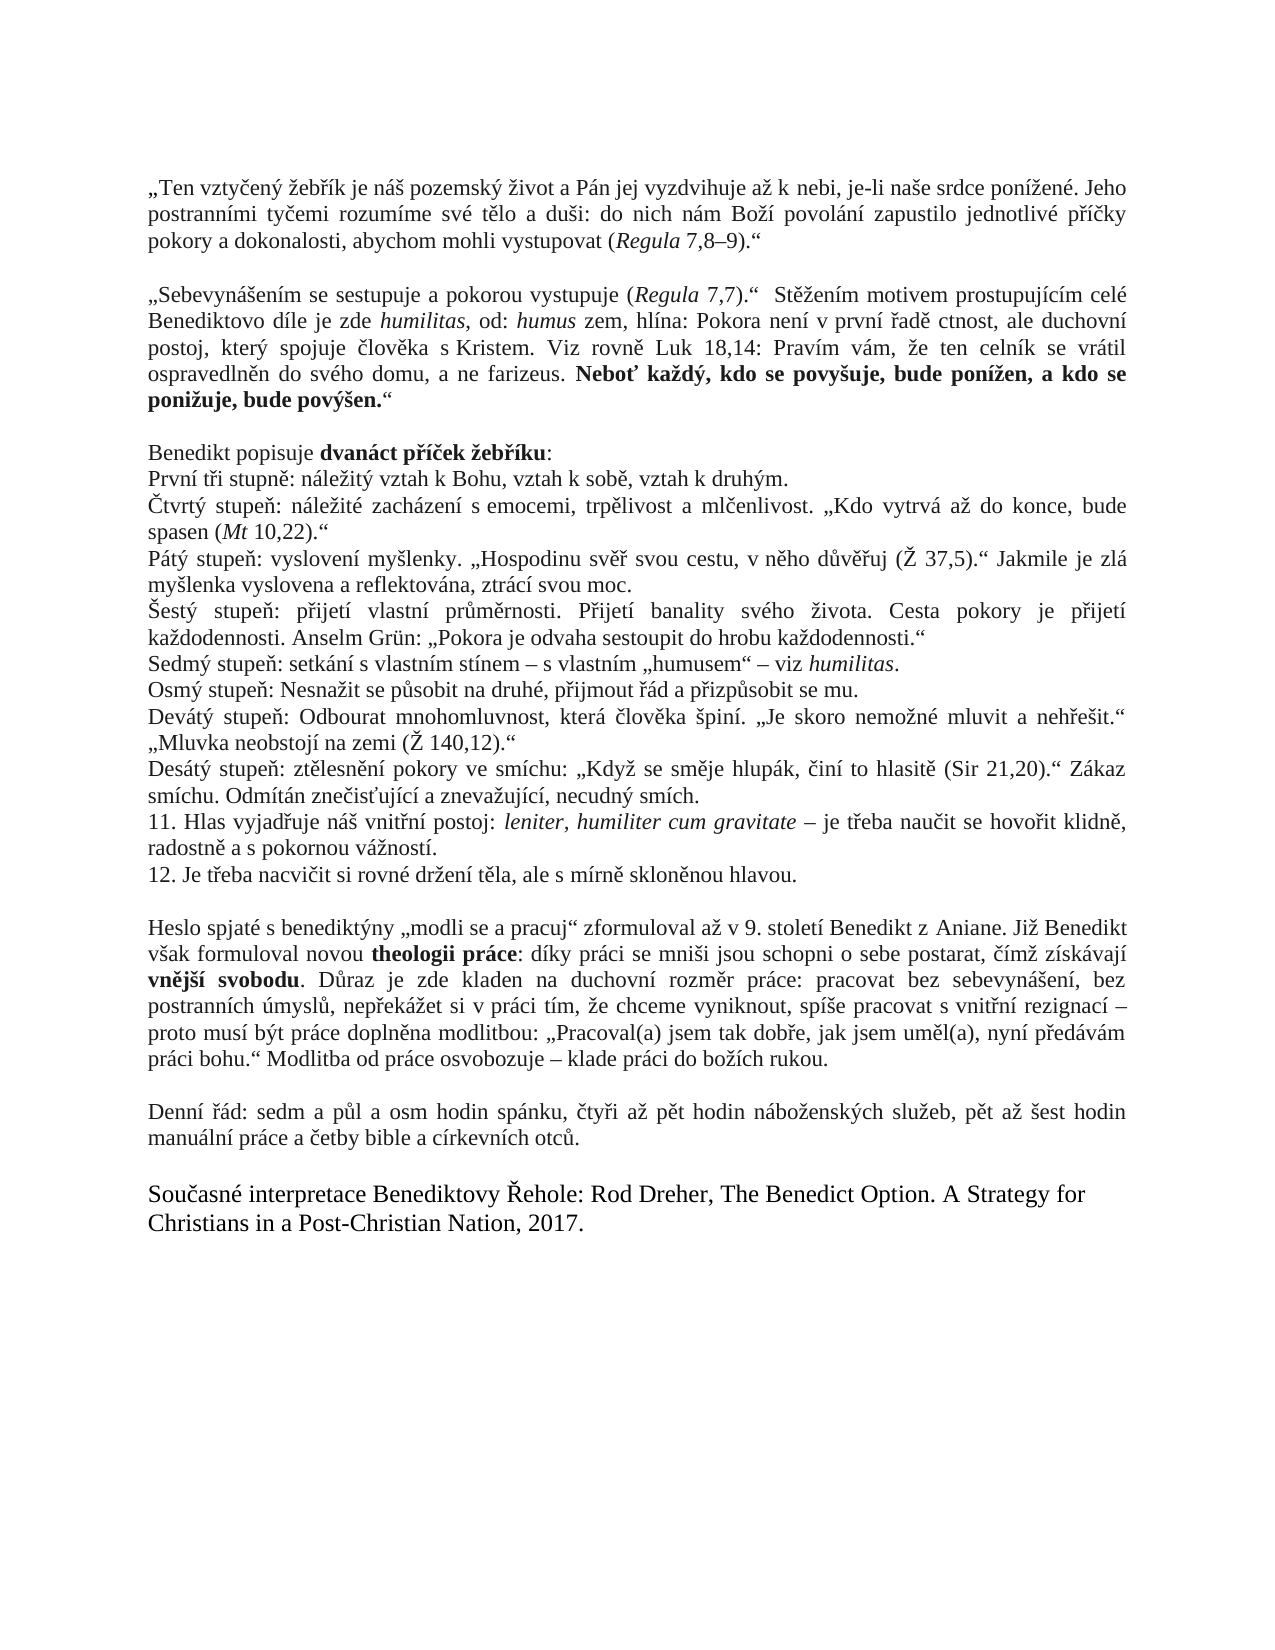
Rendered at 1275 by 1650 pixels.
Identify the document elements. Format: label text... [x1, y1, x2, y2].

text Osmý stupeň: Nesnažit se působit na druhé, přijmout řád a přizpůsobit se mu. [148, 676, 1127, 703]
text Denní řád: sedm a půl a osm hodin spánku, čtyři až pět hodin náboženských služeb, pět až šest hodin manuální práce a četby bible a církevních otců. [148, 1098, 1127, 1151]
text Pátý stupeň: vyslovení myšlenky. „Hospodinu svěř svou cestu, v něho důvěřuj (Ž 37,5).“ Jakmile je zlá myšlenka vyslovena a reflektována, ztrácí svou moc. [148, 544, 1127, 597]
text Heslo spjaté s benediktýny „modli se a pracuj“ zformuloval až v 9. století Benedikt z Aniane. Již Benedikt však formuloval novou theologii práce: díky práci se mniši jsou schopni o sebe postarat, čímž získávají vnější svobodu. Důraz je zde kladen na duchovní rozměr práce: pracovat bez sebevynášení, bez postranních úmyslů, nepřekážet si v práci tím, že chceme vyniknout, spíše pracovat s vnitřní rezignací – proto musí být práce doplněna modlitbou: „Pracoval(a) jsem tak dobře, jak jsem uměl(a), nyní předávám práci bohu.“ Modlitba od práce osvobozuje – klade práci do božích rukou. [148, 913, 1127, 1072]
text Šestý stupeň: přijetí vlastní průměrnosti. Přijetí banality svého života. Cesta pokory je přijetí každodennosti. Anselm Grün: „Pokora je odvaha sestoupit do hrobu každodennosti.“ [148, 597, 1127, 650]
text „Sebevynášením se sestupuje a pokorou vystupuje (Regula 7,7).“ Stěžením motivem prostupujícím celé Benediktovo díle je zde humilitas, od: humus zem, hlína: Pokora není v první řadě ctnost, ale duchovní postoj, který spojuje člověka s Kristem. Viz rovně Luk 18,14: Pravím vám, že ten celník se vrátil ospravedlněn do svého domu, a ne farizeus. Neboť každý, kdo se povyšuje, bude ponížen, a kdo se ponižuje, bude povýšen.“ [148, 281, 1127, 413]
text „Ten vztyčený žebřík je náš pozemský život a Pán jej vyzdvihuje až k nebi, je-li naše srdce ponížené. Jeho postranními tyčemi rozumíme své tělo a duši: do nich nám Boží povolání zapustilo jednotlivé příčky pokory a dokonalosti, abychom mohli vystupovat (Regula 7,8–9).“ [148, 174, 1127, 253]
text Čtvrtý stupeň: náležité zacházení s emocemi, trpělivost a mlčenlivost. „Kdo vytrvá až do konce, bude spasen (Mt 10,22).“ [148, 492, 1127, 544]
text Sedmý stupeň: setkání s vlastním stínem – s vlastním „humusem“ – viz humilitas. [148, 650, 1127, 676]
text Desátý stupeň: ztělesnění pokory ve smíchu: „Když se směje hlupák, činí to hlasitě (Sir 21,20).“ Zákaz smíchu. Odmítán znečisťující a znevažující, necudný smích. [148, 755, 1127, 808]
text 11. Hlas vyjadřuje náš vnitřní postoj: leniter, humiliter cum gravitate – je třeba naučit se hovořit klidně, radostně a s pokornou vážností. [148, 808, 1127, 861]
text 12. Je třeba nacvičit si rovné držení těla, ale s mírně skloněnou hlavou. [148, 861, 1127, 887]
text Benedikt popisuje dvanáct příček žebříku: [148, 439, 1127, 466]
text První tři stupně: náležitý vztah k Bohu, vztah k sobě, vztah k druhým. [148, 466, 1127, 492]
text Současné interpretace Benediktovy Řehole: Rod Dreher, The Benedict Option. A Strategy for Christians in a Post-Christian Nation, 2017. [148, 1179, 1127, 1237]
text Devátý stupeň: Odbourat mnohomluvnost, která člověka špiní. „Je skoro nemožné mluvit a nehřešit.“ „Mluvka neobstojí na zemi (Ž 140,12).“ [148, 703, 1127, 755]
